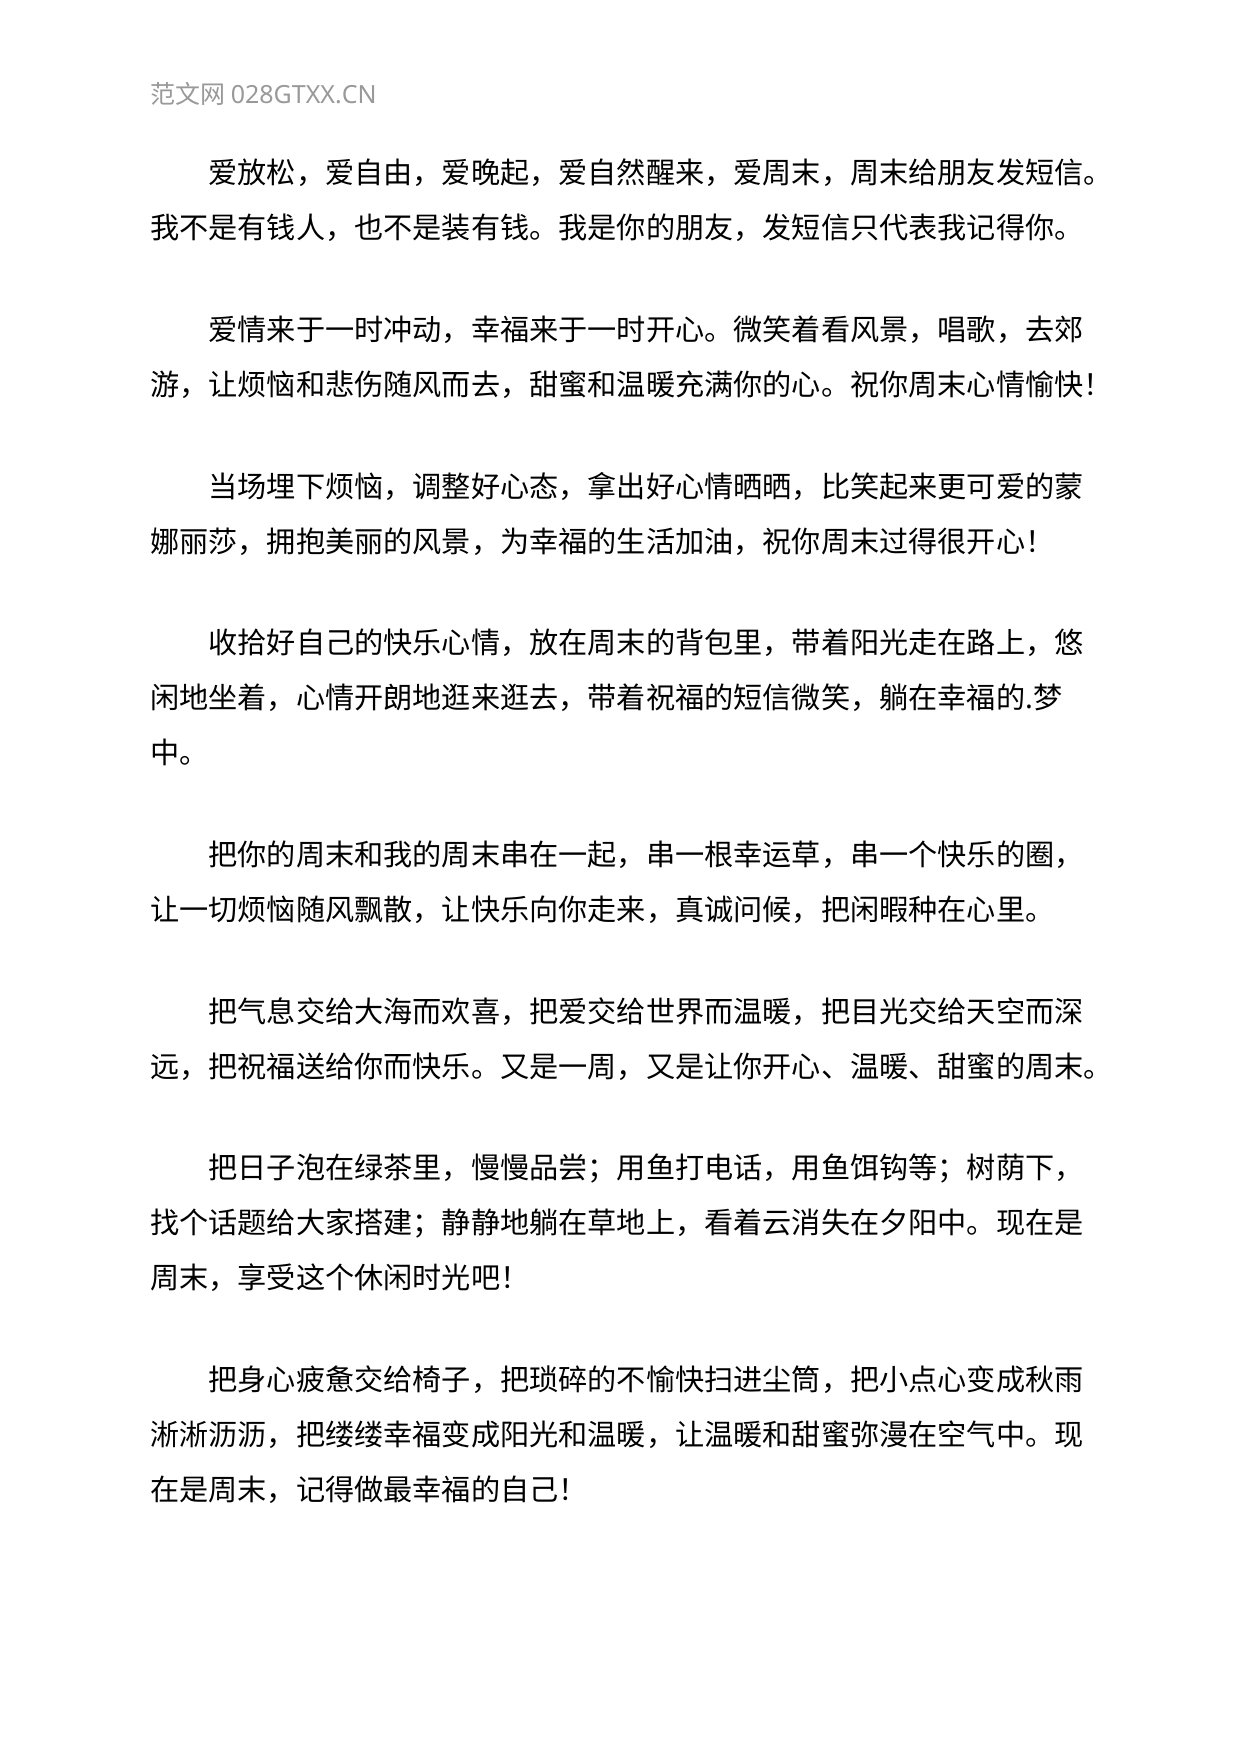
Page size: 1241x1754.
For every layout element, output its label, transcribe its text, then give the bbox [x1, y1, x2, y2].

text 把日子泡在绿茶里，慢慢品尝；用鱼打电话，用鱼饵钩等；树荫下，找个话题给大家搭建；静静地躺在草地上，看着云消失在夕阳中。现在是周末，享受这个休闲时光吧！ [150, 1145, 1090, 1297]
text 把气息交给大海而欢喜，把爱交给世界而温暖，把目光交给天空而深远，把祝福送给你而快乐。又是一周，又是让你开心、温暖、甜蜜的周末。 [150, 988, 1090, 1086]
text 把你的周末和我的周末串在一起，串一根幸运草，串一个快乐的圈，让一切烦恼随风飘散，让快乐向你走来，真诚问候，把闲暇种在心里。 [150, 832, 1090, 929]
text 当场埋下烦恼，调整好心态，拿出好心情晒晒，比笑起来更可爱的蒙娜丽莎，拥抱美丽的风景，为幸福的生活加油，祝你周末过得很开心！ [150, 463, 1090, 561]
text 爱放松，爱自由，爱晚起，爱自然醒来，爱周末，周末给朋友发短信。我不是有钱人，也不是装有钱。我是你的朋友，发短信只代表我记得你。 [150, 150, 1090, 247]
text 收拾好自己的快乐心情，放在周末的背包里，带着阳光走在路上，悠闲地坐着，心情开朗地逛来逛去，带着祝福的短信微笑，躺在幸福的.梦中。 [150, 620, 1090, 772]
text 把身心疲惫交给椅子，把琐碎的不愉快扫进尘筒，把小点心变成秋雨淅淅沥沥，把缕缕幸福变成阳光和温暖，让温暖和甜蜜弥漫在空气中。现在是周末，记得做最幸福的自己！ [150, 1357, 1090, 1509]
text 爱情来于一时冲动，幸福来于一时开心。微笑着看风景，唱歌，去郊游，让烦恼和悲伤随风而去，甜蜜和温暖充满你的心。祝你周末心情愉快！ [150, 307, 1090, 404]
